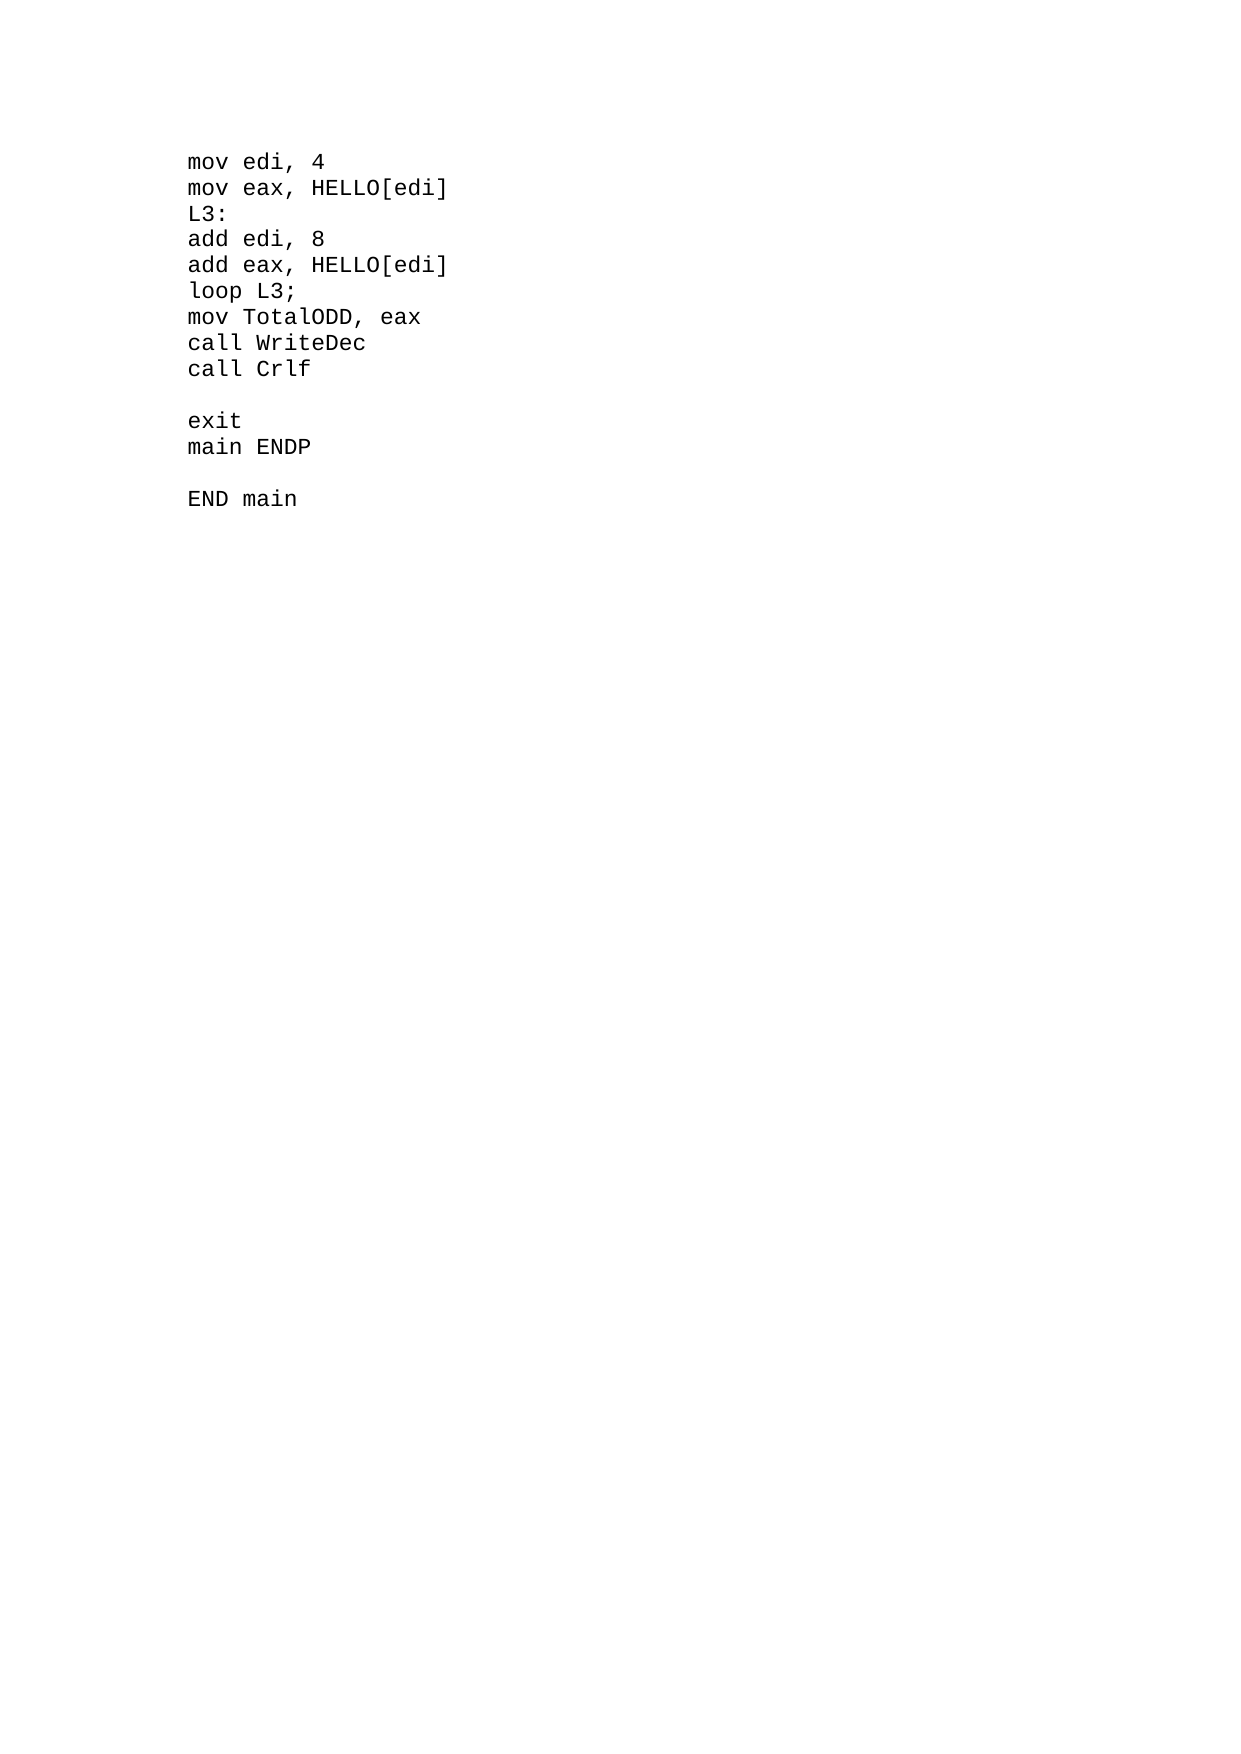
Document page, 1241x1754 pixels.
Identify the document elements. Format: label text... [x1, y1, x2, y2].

text add eax, HELLO[edi] [187, 254, 1053, 280]
text main ENDP [187, 435, 1053, 461]
text exit [187, 409, 1053, 435]
text add edi, 8 [187, 228, 1053, 254]
text call WriteDec [187, 332, 1053, 357]
text loop L3; [187, 280, 1053, 306]
text mov edi, 4 [187, 150, 1053, 176]
text L3: [187, 202, 1053, 228]
text mov eax, HELLO[edi] [187, 176, 1053, 202]
text mov TotalODD, eax [187, 306, 1053, 332]
text call Crlf [187, 357, 1053, 383]
text END main [187, 487, 1053, 513]
